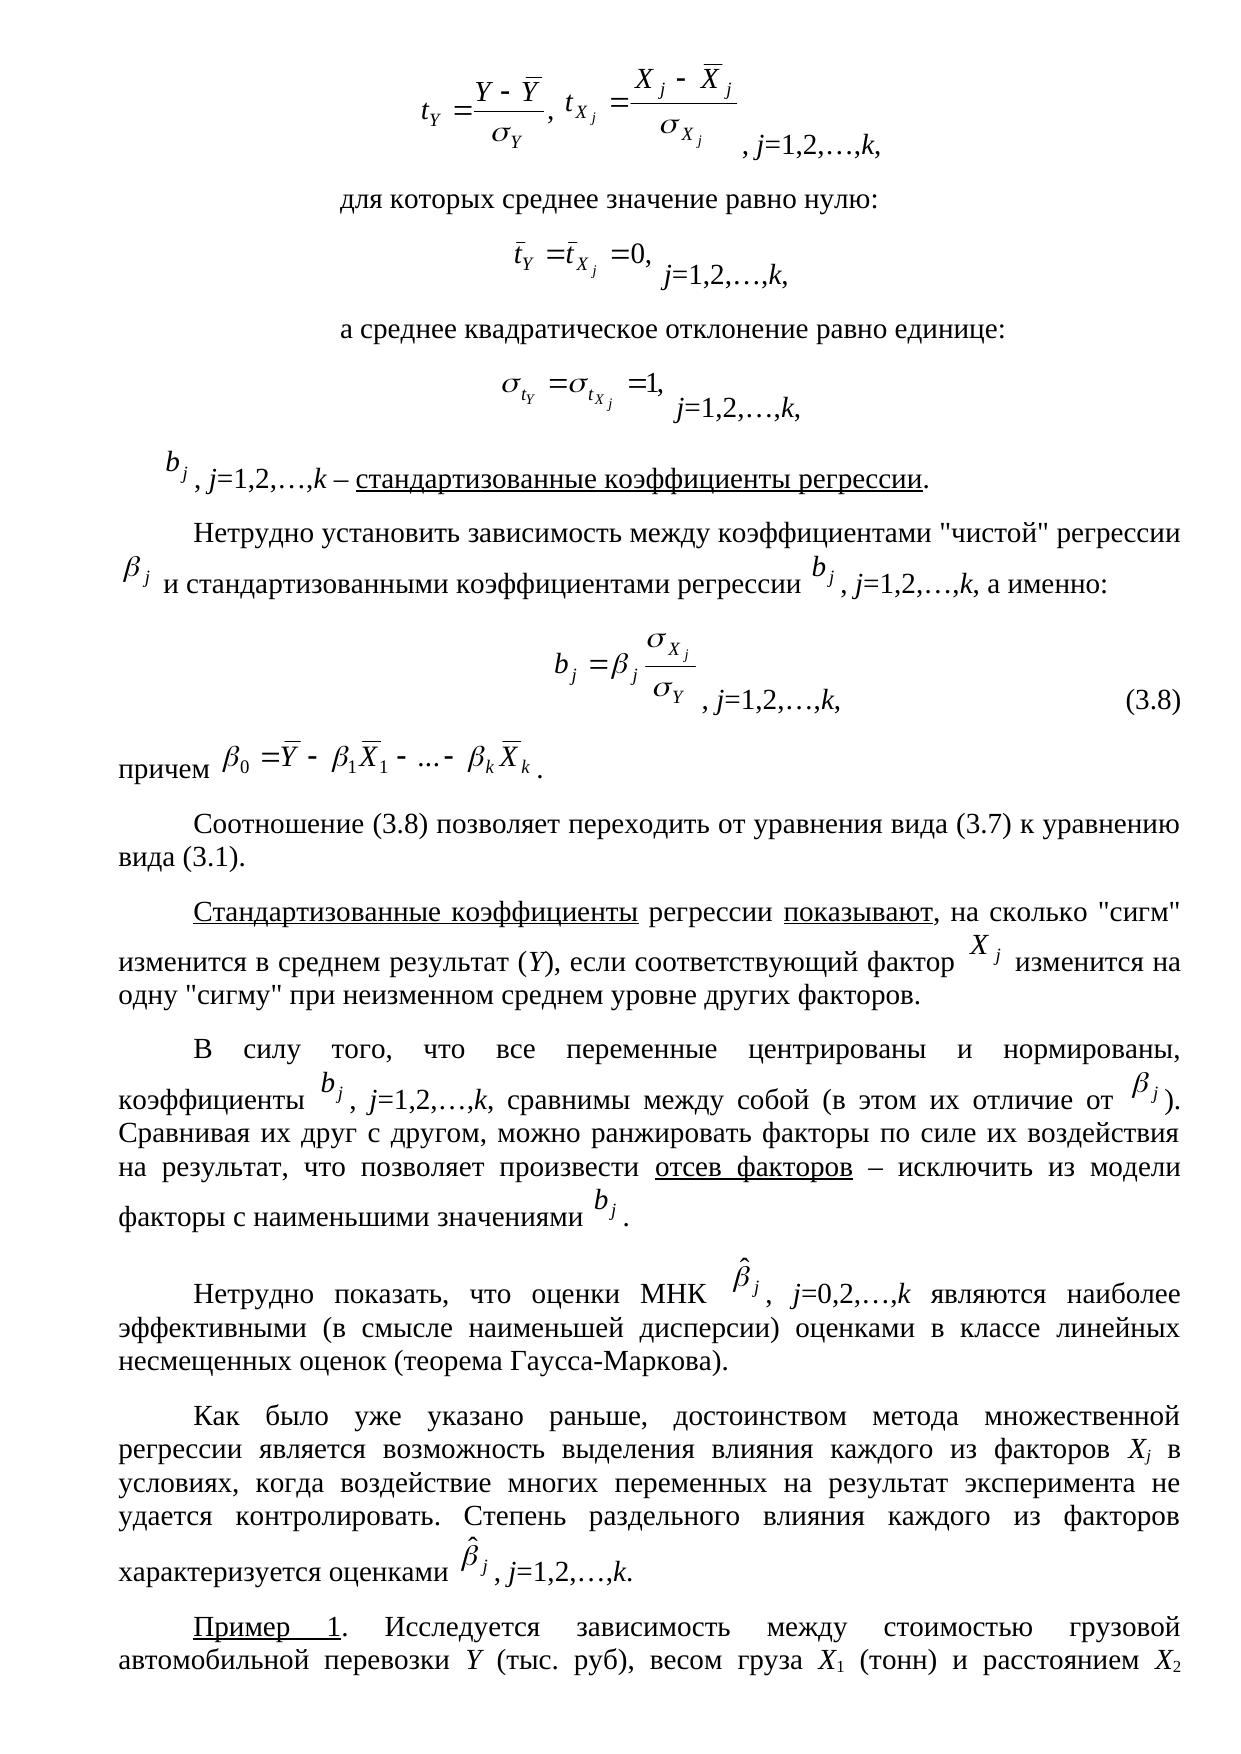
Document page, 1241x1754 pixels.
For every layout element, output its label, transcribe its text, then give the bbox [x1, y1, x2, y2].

text а среднее квадратическое отклонение равно единице: [118, 312, 1181, 345]
text В силу того, что все переменные центрированы и нормированы, коэффициенты , j=1,2,…,k, сравнимы между собой (в этом их отличие от ). Сравнивая их друг с другом, можно ранжировать факторы по силе их воздействия на результат, что позволяет произвести отсев факторов – исключить из модели факторы с наименьшими значениями . [118, 1032, 1181, 1232]
text j=1,2,…,k, [118, 236, 1181, 291]
text Стандартизованные коэффициенты регрессии показывают, на сколько "сигм" изменится в среднем результат (Y), если соответствующий фактор изменится на одну "сигму" при неизменном среднем уровне других факторов. [118, 894, 1181, 1011]
text , j=1,2,…,k, [118, 59, 1181, 161]
text , j=1,2,…,k – стандартизованные коэффициенты регрессии. [118, 445, 1181, 495]
text причем . [118, 736, 1181, 785]
text Как было уже указано раньше, достоинством метода множественной регрессии является возможность выделения влияния каждого из факторов Xj в условиях, когда воздействие многих переменных на результат эксперимента не удается контролировать. Степень раздельного влияния каждого из факторов характеризуется оценками , j=1,2,…,k. [118, 1398, 1181, 1588]
text Нетрудно показать, что оценки МНК , j=0,2,…,k являются наиболее эффективными (в смысле наименьшей дисперсии) оценками в классе линейных несмещенных оценок (теорема Гаусса-Маркова). [118, 1253, 1181, 1377]
text , j=1,2,…,k, (3.8) [118, 620, 1181, 716]
text для которых среднее значение равно нулю: [118, 182, 1181, 215]
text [118, 1609, 1181, 1676]
text Соотношение (3.8) позволяет переходить от уравнения вида (3.7) к уравнению вида (3.1). [118, 806, 1181, 873]
text j=1,2,…,k, [118, 366, 1181, 424]
text Нетрудно установить зависимость между коэффициентами "чистой" регрессии и стандартизованными коэффициентами регрессии , j=1,2,…,k, а именно: [118, 516, 1181, 599]
